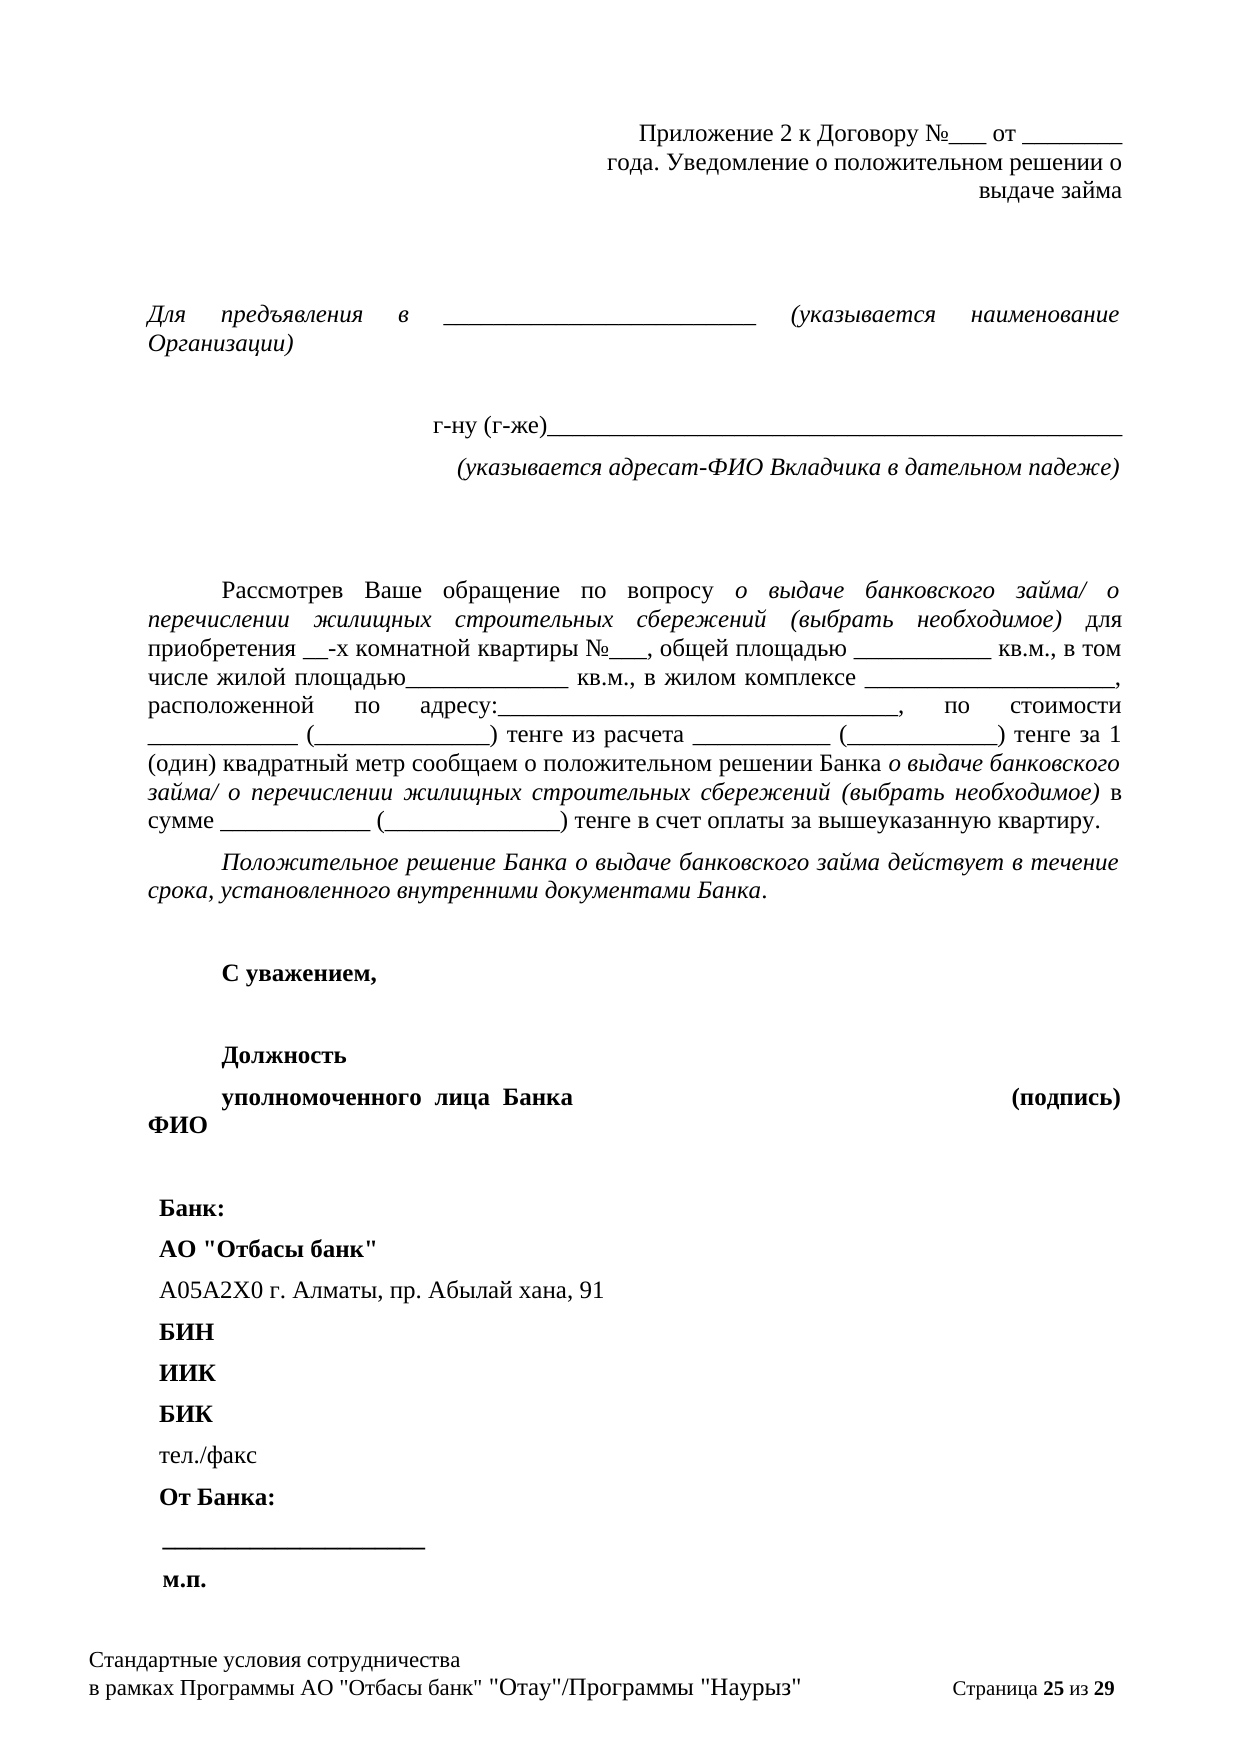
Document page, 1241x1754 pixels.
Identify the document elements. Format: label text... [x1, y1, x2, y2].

text Рассмотрев Ваше обращение по вопросу о выдаче банковского займа/ о перечислении жилищных строительных сбережений (выбрать необходимое) для приобретения __-х комнатной квартиры №___, общей площадью ___________ кв.м., в том числе жилой площадью_____________ кв.м., в жилом комплексе ____________________, расположенной по адресу:________________________________, по стоимости ____________ (______________) тенге из расчета ___________ (____________) тенге за 1 (один) квадратный метр сообщаем о положительном решении Банка о выдаче банковского займа/ о перечислении жилищных строительных сбережений (выбрать необходимое) в сумме ____________ (______________) тенге в счет оплаты за вышеуказанную квартиру. [148, 576, 1122, 834]
subtitle Приложение 2 к Договору №___ от ________ года. Уведомление о положительном решении о выдаче займа [583, 118, 1122, 204]
table_header Банк: АО "Отбасы банк" A05A2X0 г. Алматы, пр. Абылай хана, 91 БИН ИИК БИК тел./факс От Банка: _____________________ м.п. [148, 1193, 1107, 1606]
text г-ну (г-же)______________________________________________ [148, 411, 1122, 439]
text Должность [148, 1041, 1122, 1069]
text (указывается адресат-ФИО Вкладчика в дательном падеже) [148, 452, 1122, 481]
text С уважением, [148, 958, 1122, 987]
text Для предъявления в _________________________ (указывается наименование Организации) [148, 299, 1122, 357]
text Положительное решение Банка о выдаче банковского займа действует в течение срока, установленного внутренними документами Банка. [148, 847, 1122, 904]
text уполномоченного лица Банка (подпись) ФИО [148, 1082, 1122, 1139]
